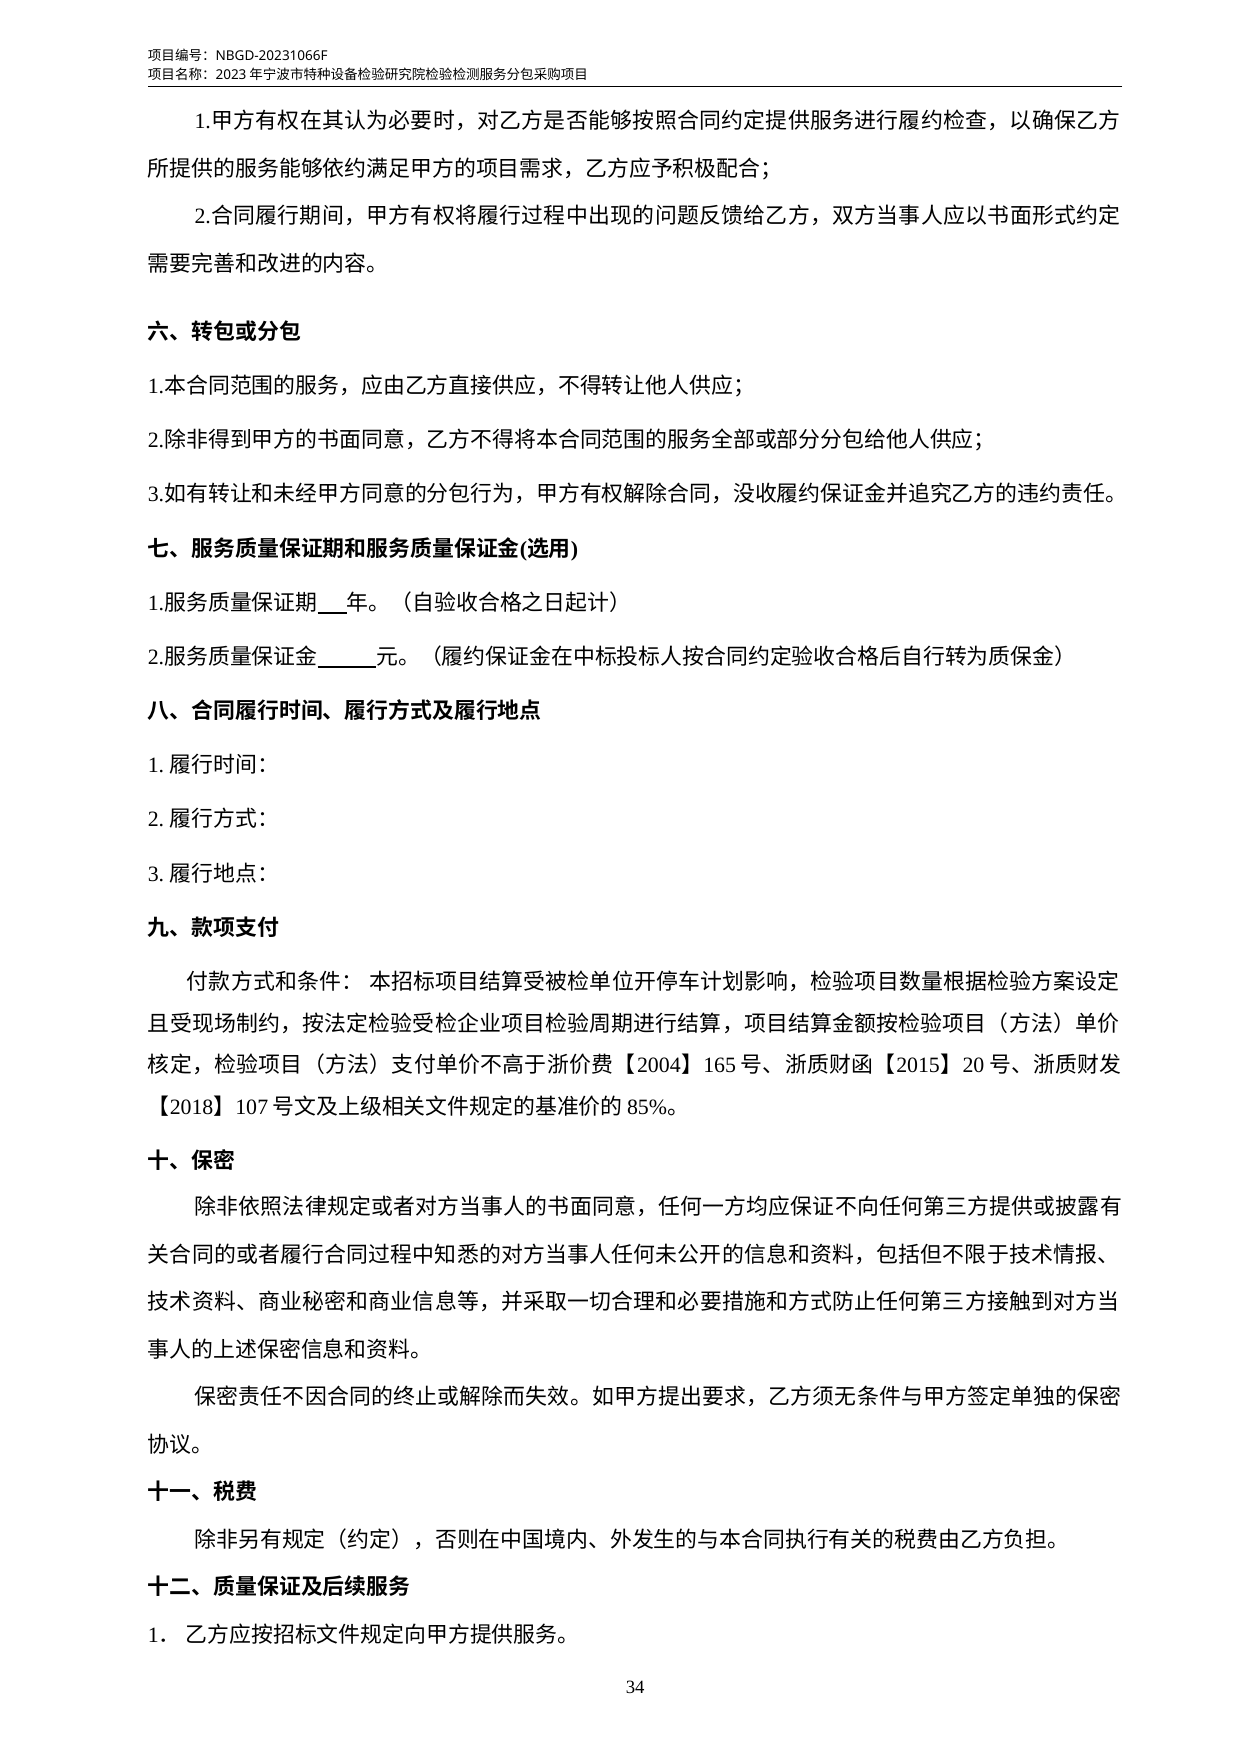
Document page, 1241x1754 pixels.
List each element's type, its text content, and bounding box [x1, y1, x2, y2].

text 十、保密 [148, 1135, 1122, 1177]
text 十一、税费 [148, 1474, 1122, 1506]
text 除非另有规定（约定），否则在中国境内、外发生的与本合同执行有关的税费由乙方负担。 [148, 1522, 1122, 1553]
text 八、合同履行时间、履行方式及履行地点 [148, 685, 1122, 727]
text 2. 履行方式： [148, 793, 1122, 835]
text 1.甲方有权在其认为必要时，对乙方是否能够按照合同约定提供服务进行履约检查，以确保乙方所提供的服务能够依约满足甲方的项目需求，乙方应予积极配合； [148, 103, 1122, 183]
text 3. 履行地点： [148, 848, 1122, 889]
text 九、款项支付 [148, 902, 1122, 943]
text 1.本合同范围的服务，应由乙方直接供应，不得转让他人供应； [148, 360, 1122, 402]
text 2.除非得到甲方的书面同意，乙方不得将本合同范围的服务全部或部分分包给他人供应； [148, 414, 1122, 456]
text 十二、质量保证及后续服务 [148, 1569, 1122, 1601]
text 付款方式和条件： 本招标项目结算受被检单位开停车计划影响，检验项目数量根据检验方案设定且受现场制约，按法定检验受检企业项目检验周期进行结算，项目结算金额按检验项目（方法）单价核定，检验项目（方法）支付单价不高于浙价费【2004】165号、浙质财函【2015】20号、浙质财发【2018】107号文及上级相关文件规定的基准价的85%。 [148, 956, 1122, 1123]
text 2.服务质量保证金 元。（履约保证金在中标投标人按合同约定验收合格后自行转为质保金） [148, 631, 1122, 673]
text 六、转包或分包 [148, 306, 1122, 348]
text 除非依照法律规定或者对方当事人的书面同意，任何一方均应保证不向任何第三方提供或披露有关合同的或者履行合同过程中知悉的对方当事人任何未公开的信息和资料，包括但不限于技术情报、技术资料、商业秘密和商业信息等，并采取一切合理和必要措施和方式防止任何第三方接触到对方当事人的上述保密信息和资料。 [148, 1189, 1122, 1363]
text 1. 履行时间： [148, 739, 1122, 781]
text 1.服务质量保证期 年。（自验收合格之日起计） [148, 577, 1122, 618]
text 2.合同履行期间，甲方有权将履行过程中出现的问题反馈给乙方，双方当事人应以书面形式约定需要完善和改进的内容。 [148, 198, 1122, 278]
text 七、服务质量保证期和服务质量保证金(选用) [148, 523, 1122, 564]
text 1． 乙方应按招标文件规定向甲方提供服务。 [148, 1617, 1122, 1648]
text 保密责任不因合同的终止或解除而失效。如甲方提出要求，乙方须无条件与甲方签定单独的保密协议。 [148, 1379, 1122, 1458]
text 3.如有转让和未经甲方同意的分包行为，甲方有权解除合同，没收履约保证金并追究乙方的违约责任。 [148, 468, 1122, 510]
